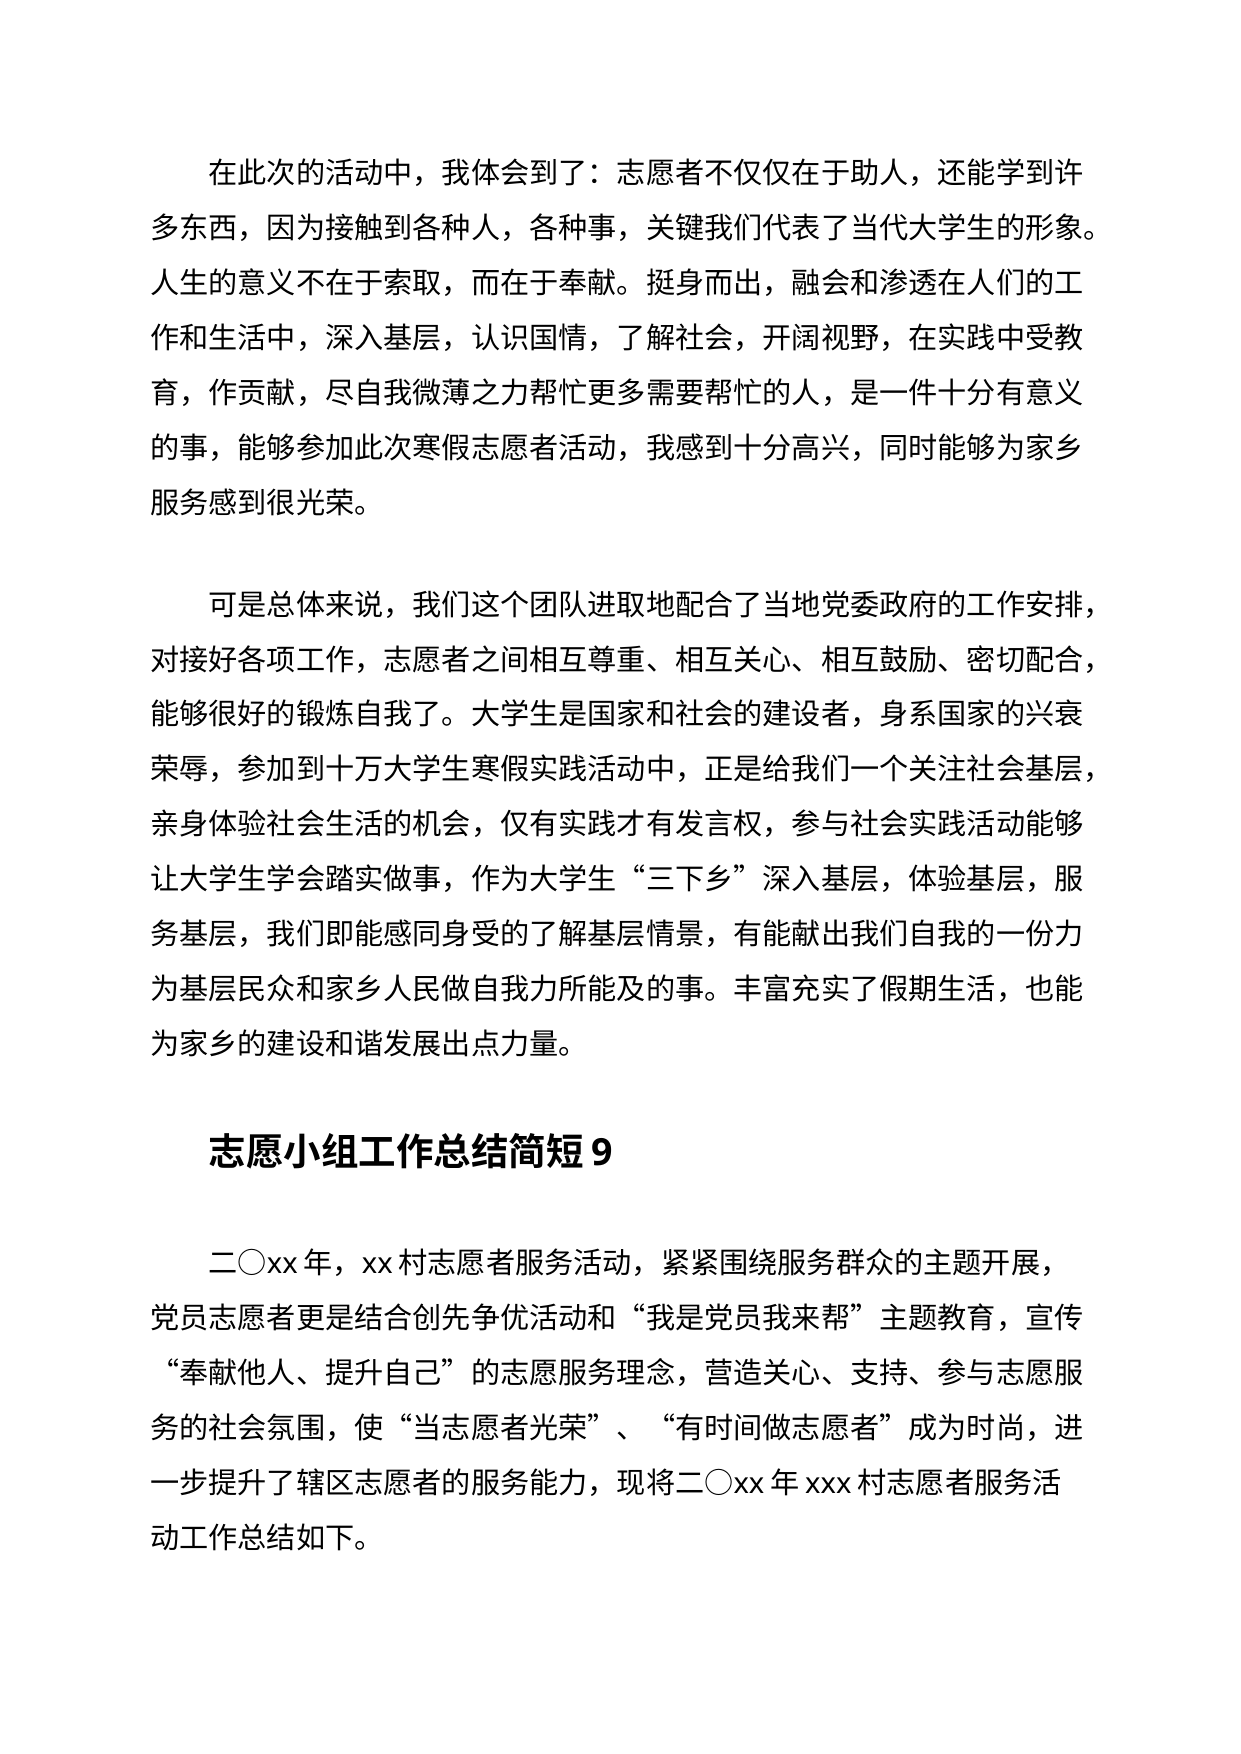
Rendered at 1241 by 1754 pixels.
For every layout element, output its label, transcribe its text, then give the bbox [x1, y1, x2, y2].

text 可是总体来说，我们这个团队进取地配合了当地党委政府的工作安排，对接好各项工作，志愿者之间相互尊重、相互关心、相互鼓励、密切配合，能够很好的锻炼自我了。大学生是国家和社会的建设者，身系国家的兴衰荣辱，参加到十万大学生寒假实践活动中，正是给我们一个关注社会基层，亲身体验社会生活的机会，仅有实践才有发言权，参与社会实践活动能够让大学生学会踏实做事，作为大学生“三下乡”深入基层，体验基层，服务基层，我们即能感同身受的了解基层情景，有能献出我们自我的一份力为基层民众和家乡人民做自我力所能及的事。丰富充实了假期生活，也能为家乡的建设和谐发展出点力量。 [150, 581, 1090, 1063]
text 在此次的活动中，我体会到了：志愿者不仅仅在于助人，还能学到许多东西，因为接触到各种人，各种事，关键我们代表了当代大学生的形象。人生的意义不在于索取，而在于奉献。挺身而出，融会和渗透在人们的工作和生活中，深入基层，认识国情，了解社会，开阔视野，在实践中受教育，作贡献，尽自我微薄之力帮忙更多需要帮忙的人，是一件十分有意义的事，能够参加此次寒假志愿者活动，我感到十分高兴，同时能够为家乡服务感到很光荣。 [150, 150, 1090, 522]
text 志愿小组工作总结简短9 [150, 1122, 1090, 1177]
text 二○xx年，xx村志愿者服务活动，紧紧围绕服务群众的主题开展，党员志愿者更是结合创先争优活动和“我是党员我来帮”主题教育，宣传“奉献他人、提升自己”的志愿服务理念，营造关心、支持、参与志愿服务的社会氛围，使“当志愿者光荣”、“有时间做志愿者”成为时尚，进一步提升了辖区志愿者的服务能力，现将二○xx年xxx村志愿者服务活动工作总结如下。 [150, 1240, 1090, 1557]
